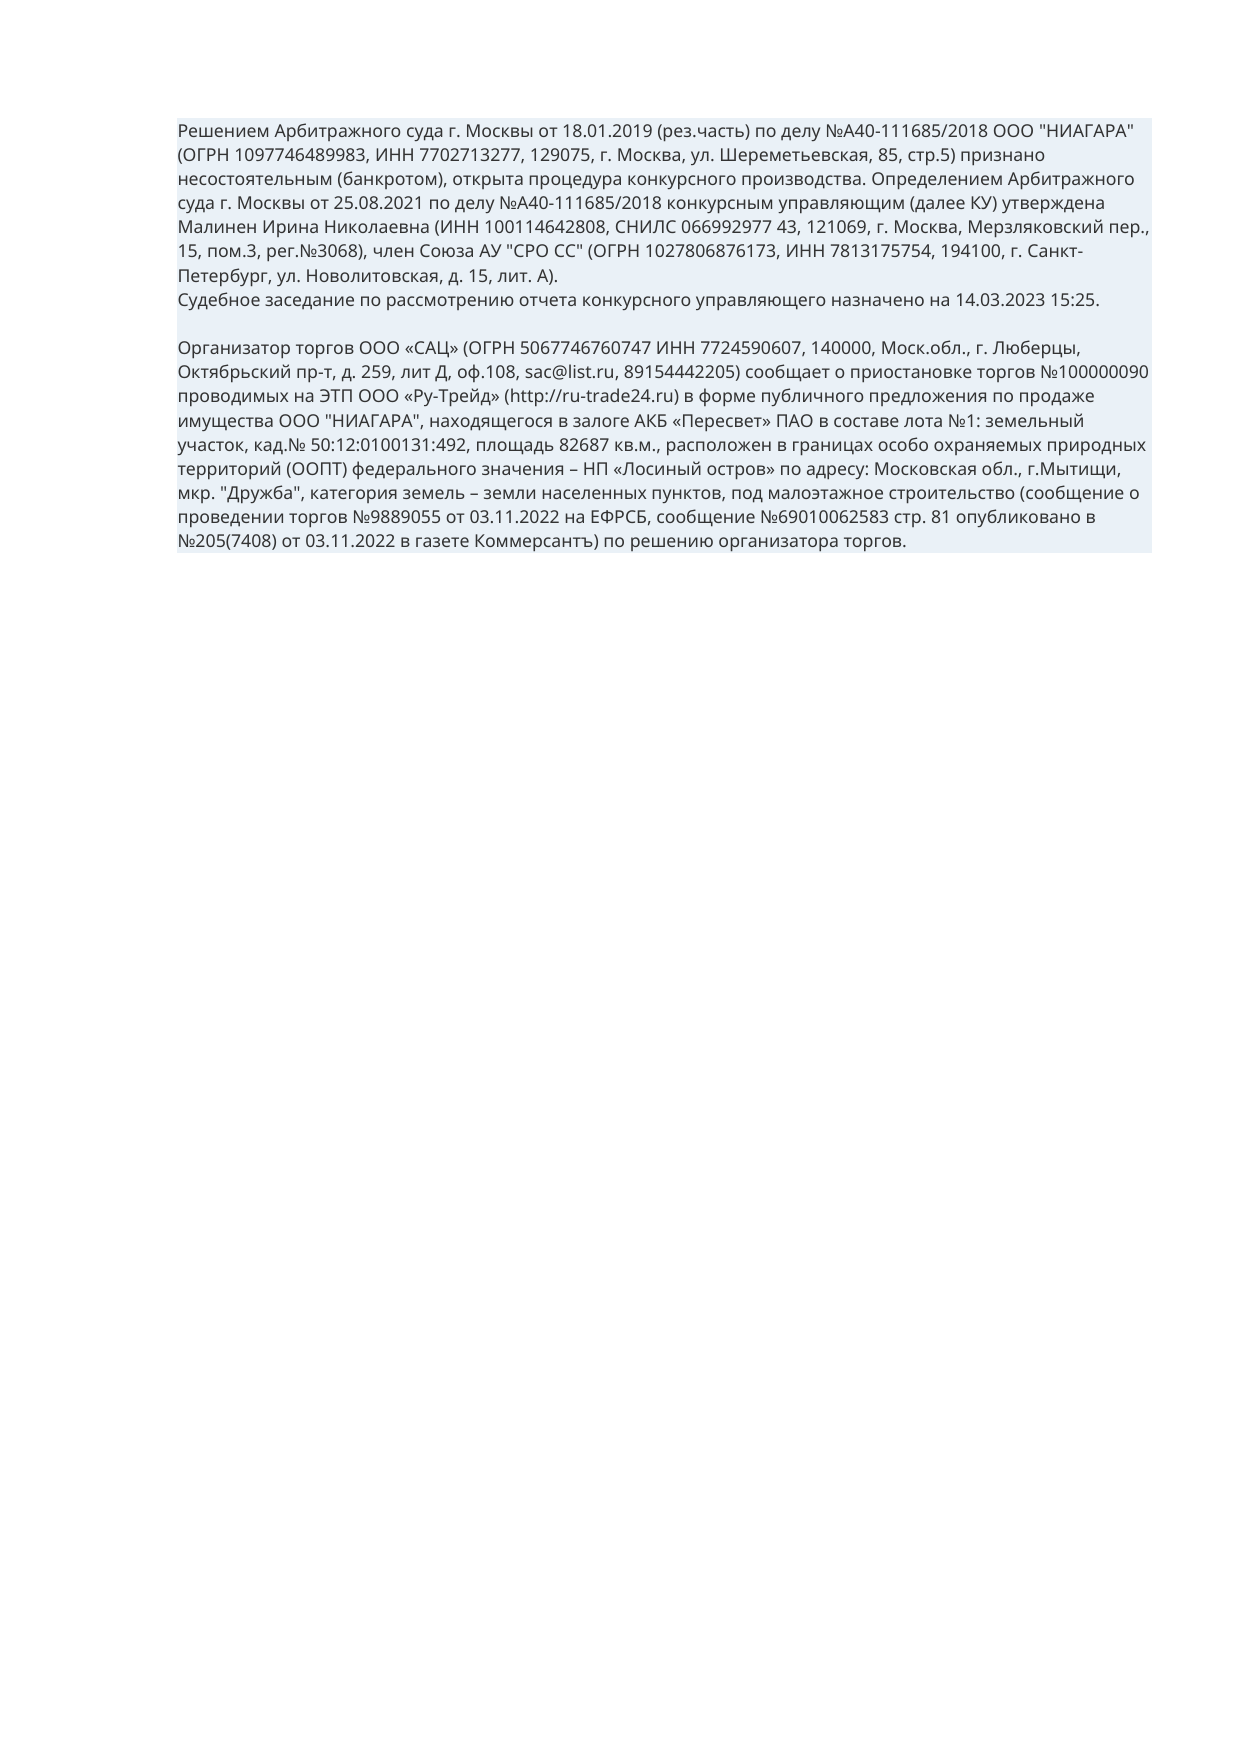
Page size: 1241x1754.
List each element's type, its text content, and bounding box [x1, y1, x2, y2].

text Решением Арбитражного суда г. Москвы от 18.01.2019 (рез.часть) по делу №А40-111685/2018 ООО "НИАГАРА" (ОГРН 1097746489983, ИНН 7702713277, 129075, г. Москва, ул. Шереметьевская, 85, стр.5) признано несостоятельным (банкротом), открыта процедура конкурсного производства. Определением Арбитражного суда г. Москвы от 25.08.2021 по делу №А40-111685/2018 конкурсным управляющим (далее КУ) утверждена Малинен Ирина Николаевна (ИНН 100114642808, СНИЛС 066992977 43, 121069, г. Москва, Мерзляковский пер., 15, пом.3, рег.№3068), член Союза АУ "СРО СС" (ОГРН 1027806876173, ИНН 7813175754, 194100, г. Санкт-Петербург, ул. Новолитовская, д. 15, лит. А). Судебное заседание по рассмотрению отчета конкурсного управляющего назначено на 14.03.2023 15:25. Организатор торгов ООО «САЦ» (ОГРН 5067746760747 ИНН 7724590607, 140000, Моск.обл., г. Люберцы, Октябрьский пр-т, д. 259, лит Д, оф.108, sac@list.ru, 89154442205) сообщает о приостановке торгов №100000090 проводимых на ЭТП ООО «Ру-Трейд» (http://ru-trade24.ru) в форме публичного предложения по продаже имущества ООО "НИАГАРА", находящегося в залоге АКБ «Пересвет» ПАО в составе лота №1: земельный участок, кад.№ 50:12:0100131:492, площадь 82687 кв.м., расположен в границах особо охраняемых природных территорий (ООПТ) федерального значения – НП «Лосиный остров» по адресу: Московская обл., г.Мытищи, мкр. "Дружба", категория земель – земли населенных пунктов, под малоэтажное строительство (сообщение о проведении торгов №9889055 от 03.11.2022 на ЕФРСБ, сообщение №69010062583 стр. 81 опубликовано в №205(7408) от 03.11.2022 в газете Коммерсантъ) по решению организатора торгов. [177, 118, 1152, 553]
